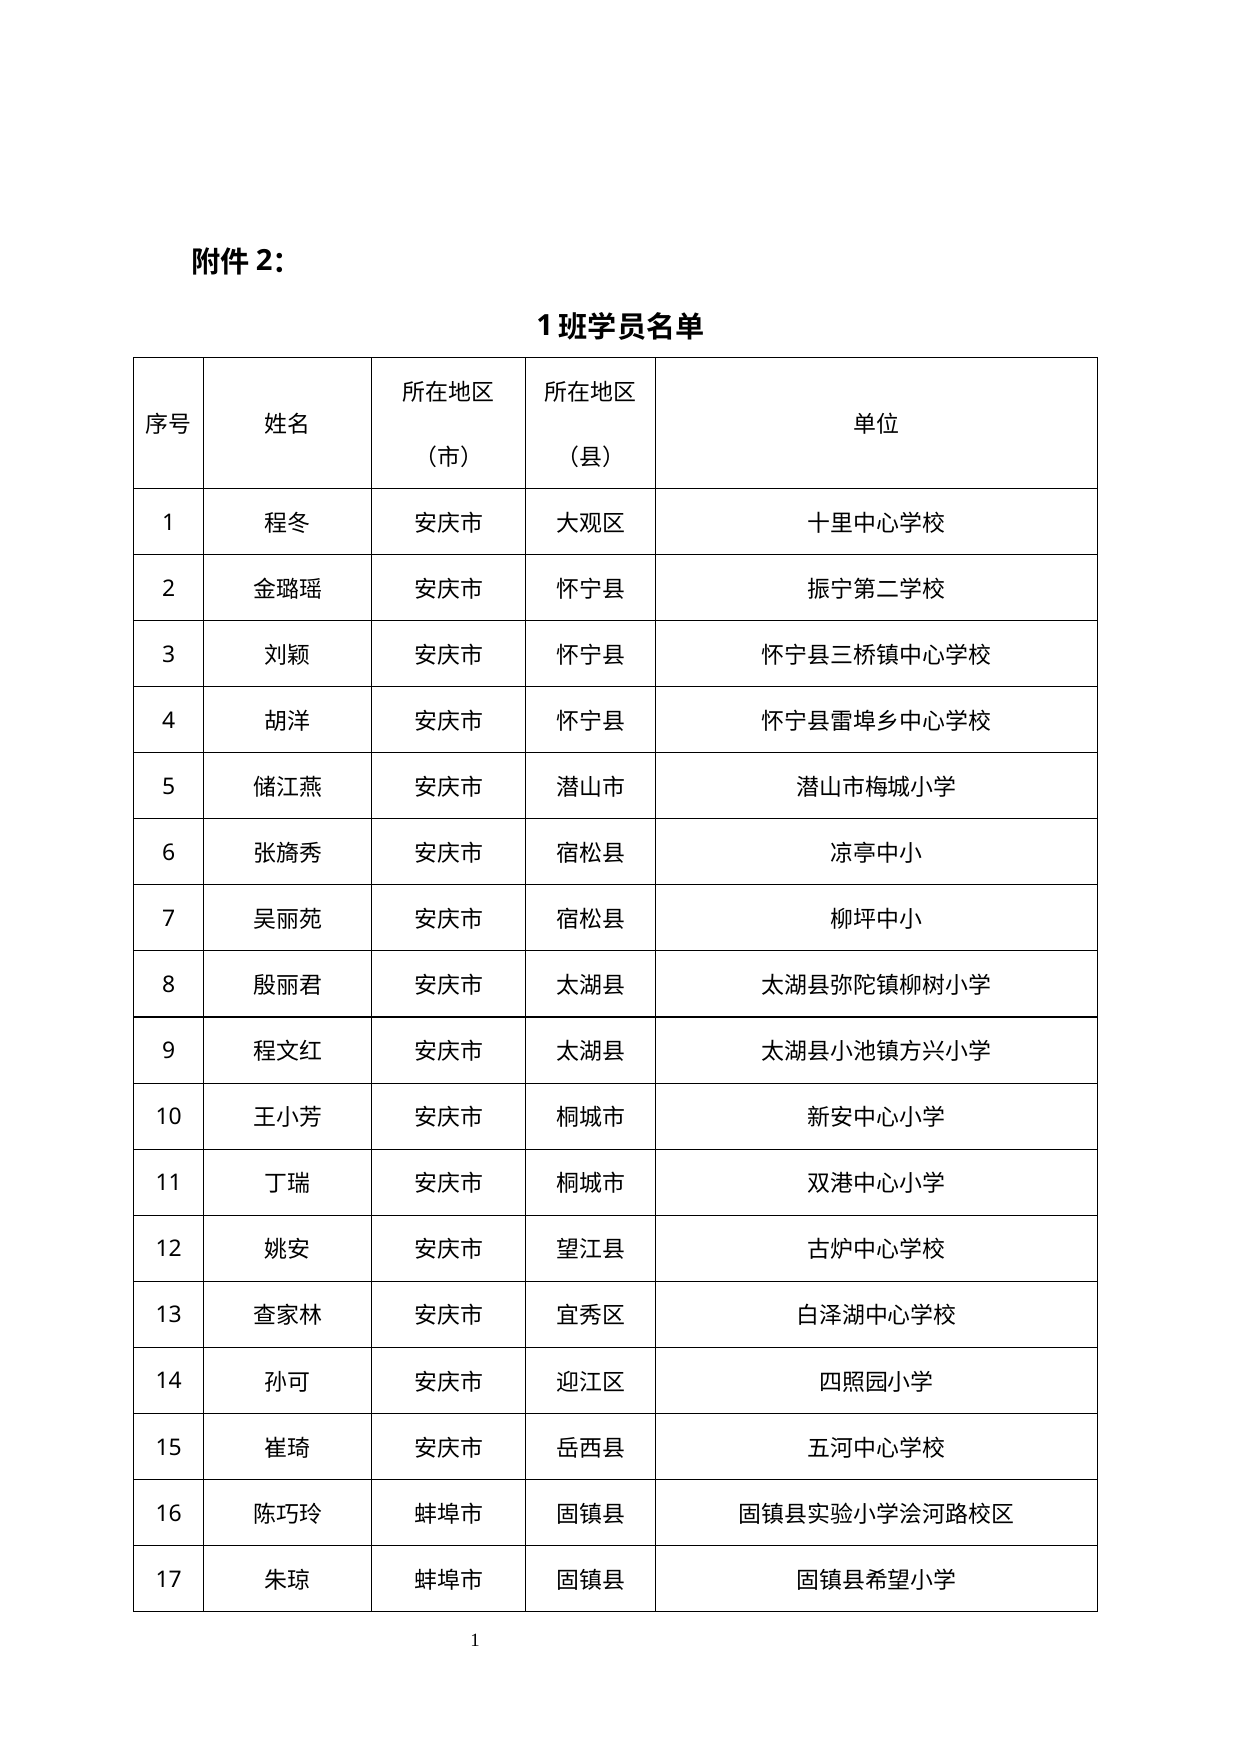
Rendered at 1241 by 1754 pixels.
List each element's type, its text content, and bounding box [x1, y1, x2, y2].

table_header 附件2： 1班学员名单 2班学员名单 [122, 162, 1118, 1612]
